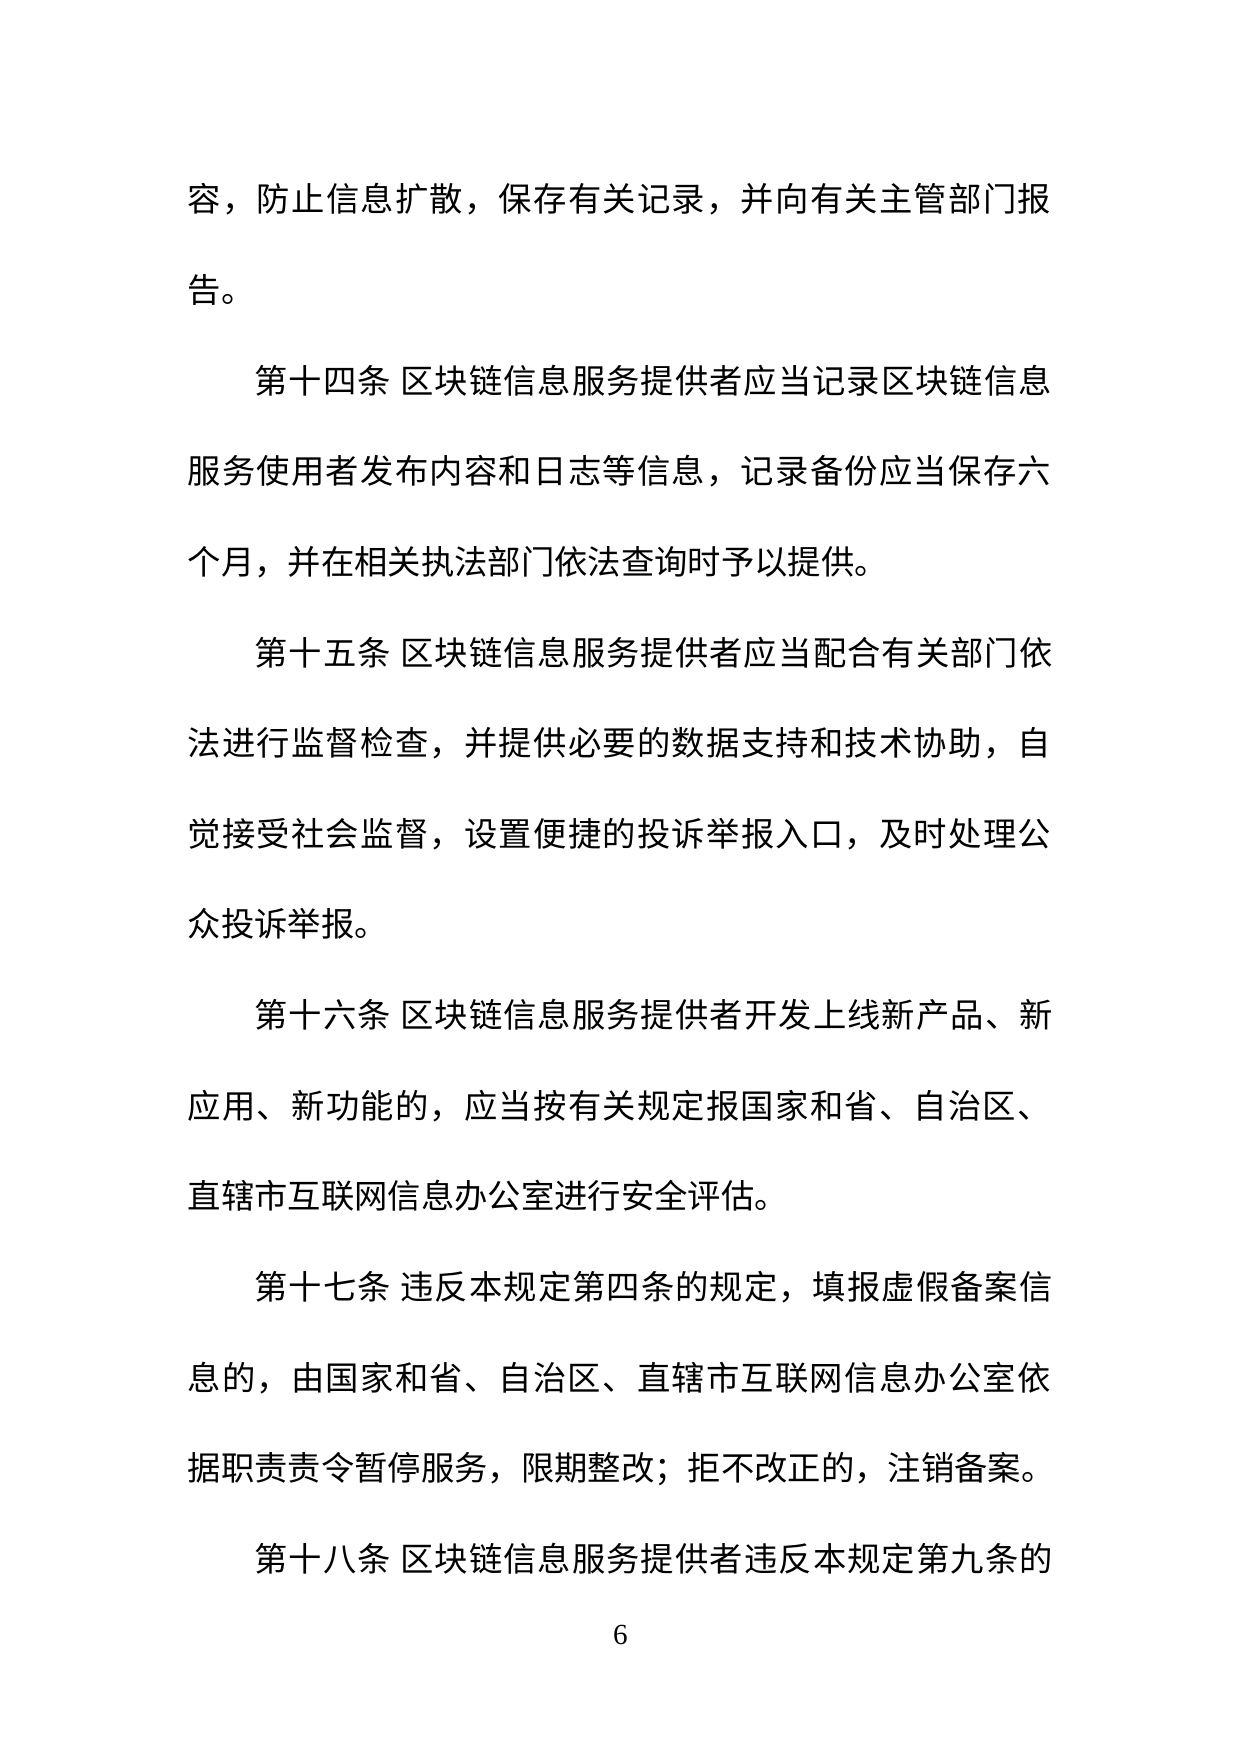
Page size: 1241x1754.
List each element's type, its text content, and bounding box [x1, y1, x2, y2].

text 第十五条 区块链信息服务提供者应当配合有关部门依法进行监督检查，并提供必要的数据支持和技术协助，自觉接受社会监督，设置便捷的投诉举报入口，及时处理公众投诉举报。 [187, 605, 1053, 968]
text 第十四条 区块链信息服务提供者应当记录区块链信息服务使用者发布内容和日志等信息，记录备份应当保存六个月，并在相关执法部门依法查询时予以提供。 [187, 333, 1053, 605]
text 第十六条 区块链信息服务提供者开发上线新产品、新应用、新功能的，应当按有关规定报国家和省、自治区、直辖市互联网信息办公室进行安全评估。 [187, 968, 1053, 1239]
text 第十七条 违反本规定第四条的规定，填报虚假备案信息的，由国家和省、自治区、直辖市互联网信息办公室依据职责责令暂停服务，限期整改；拒不改正的，注销备案。 [187, 1239, 1053, 1511]
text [187, 1511, 1053, 1602]
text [187, 152, 1053, 333]
